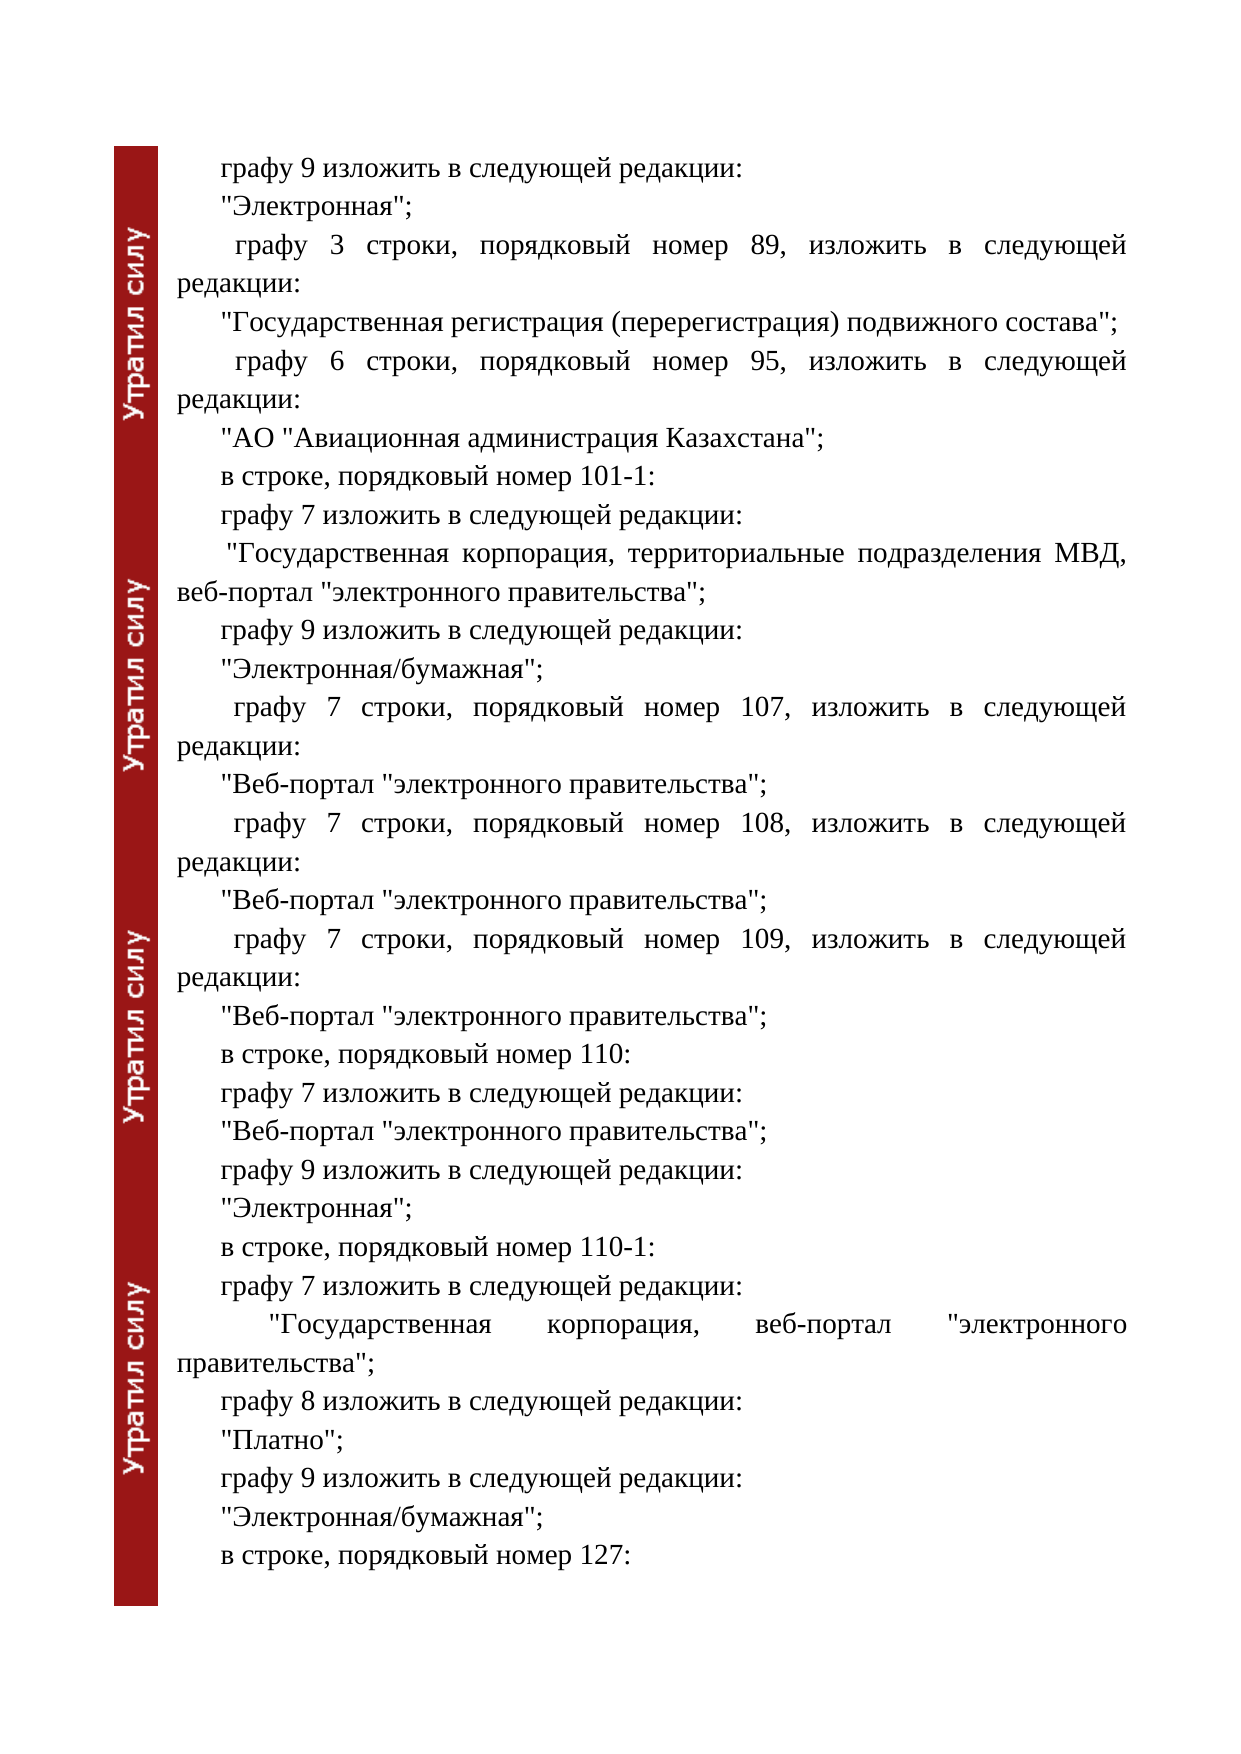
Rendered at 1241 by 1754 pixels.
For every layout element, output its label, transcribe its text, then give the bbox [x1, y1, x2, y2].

text графу 7 изложить в следующей редакции: [112, 1268, 1128, 1301]
picture [114, 916, 158, 921]
picture [114, 684, 158, 689]
picture [114, 762, 158, 767]
picture [114, 1263, 158, 1268]
text "Электронная/бумажная"; [112, 1499, 1128, 1532]
picture [114, 299, 158, 304]
text графу 6 строки, порядковый номер 95, изложить в следующей редакции: [112, 343, 1128, 415]
text "Веб-портал "электронного правительства"; [112, 998, 1128, 1031]
picture [114, 530, 158, 535]
picture [114, 146, 158, 150]
text "Государственная корпорация, территориальные подразделения МВД, веб-портал "электронного правительства"; [112, 535, 1128, 607]
text графу 7 строки, порядковый номер 107, изложить в следующей редакции: [112, 689, 1128, 762]
text "Веб-портал "электронного правительства"; [112, 1113, 1128, 1147]
picture [114, 607, 158, 612]
picture [114, 1494, 158, 1499]
text в строке, порядковый номер 110: [112, 1036, 1128, 1070]
text "Электронная"; [112, 1191, 1128, 1224]
text графу 9 изложить в следующей редакции: [112, 150, 1128, 183]
picture [114, 1301, 158, 1306]
picture [114, 1378, 158, 1383]
picture [114, 1532, 158, 1537]
picture [114, 492, 158, 497]
text в строке, порядковый номер 110-1: [112, 1229, 1128, 1263]
picture [114, 453, 158, 458]
text графу 8 изложить в следующей редакции: [112, 1383, 1128, 1417]
text "Веб-портал "электронного правительства"; [112, 882, 1128, 916]
picture [114, 1031, 158, 1036]
text "Платно"; [112, 1422, 1128, 1455]
picture [114, 877, 158, 882]
picture [114, 1571, 158, 1606]
text графу 9 изложить в следующей редакции: [112, 612, 1128, 646]
text "Электронная"; [112, 188, 1128, 222]
picture [114, 1455, 158, 1460]
text "Государственная регистрация (перерегистрация) подвижного состава"; [112, 304, 1128, 338]
text "Государственная корпорация, веб-портал "электронного правительства"; [112, 1306, 1128, 1378]
text графу 7 строки, порядковый номер 109, изложить в следующей редакции: [112, 921, 1128, 993]
picture [114, 646, 158, 651]
picture [114, 222, 158, 227]
picture [114, 1147, 158, 1152]
text в строке, порядковый номер 101-1: [112, 458, 1128, 492]
text графу 9 изложить в следующей редакции: [112, 1460, 1128, 1494]
text графу 7 изложить в следующей редакции: [112, 1075, 1128, 1108]
text графу 9 изложить в следующей редакции: [112, 1152, 1128, 1186]
text графу 7 строки, порядковый номер 108, изложить в следующей редакции: [112, 805, 1128, 877]
text графу 7 изложить в следующей редакции: [112, 497, 1128, 530]
text "Электронная/бумажная"; [112, 651, 1128, 684]
picture [114, 338, 158, 343]
text "Веб-портал "электронного правительства"; [112, 767, 1128, 800]
picture [114, 800, 158, 805]
picture [114, 1417, 158, 1422]
picture [114, 415, 158, 420]
picture [114, 1224, 158, 1229]
text в строке, порядковый номер 127: [112, 1537, 1128, 1571]
picture [114, 993, 158, 998]
text графу 3 строки, порядковый номер 89, изложить в следующей редакции: [112, 227, 1128, 299]
picture [114, 183, 158, 188]
text "АО "Авиационная администрация Казахстана"; [112, 420, 1128, 453]
picture [114, 1108, 158, 1113]
picture [114, 1186, 158, 1191]
picture [114, 1070, 158, 1075]
